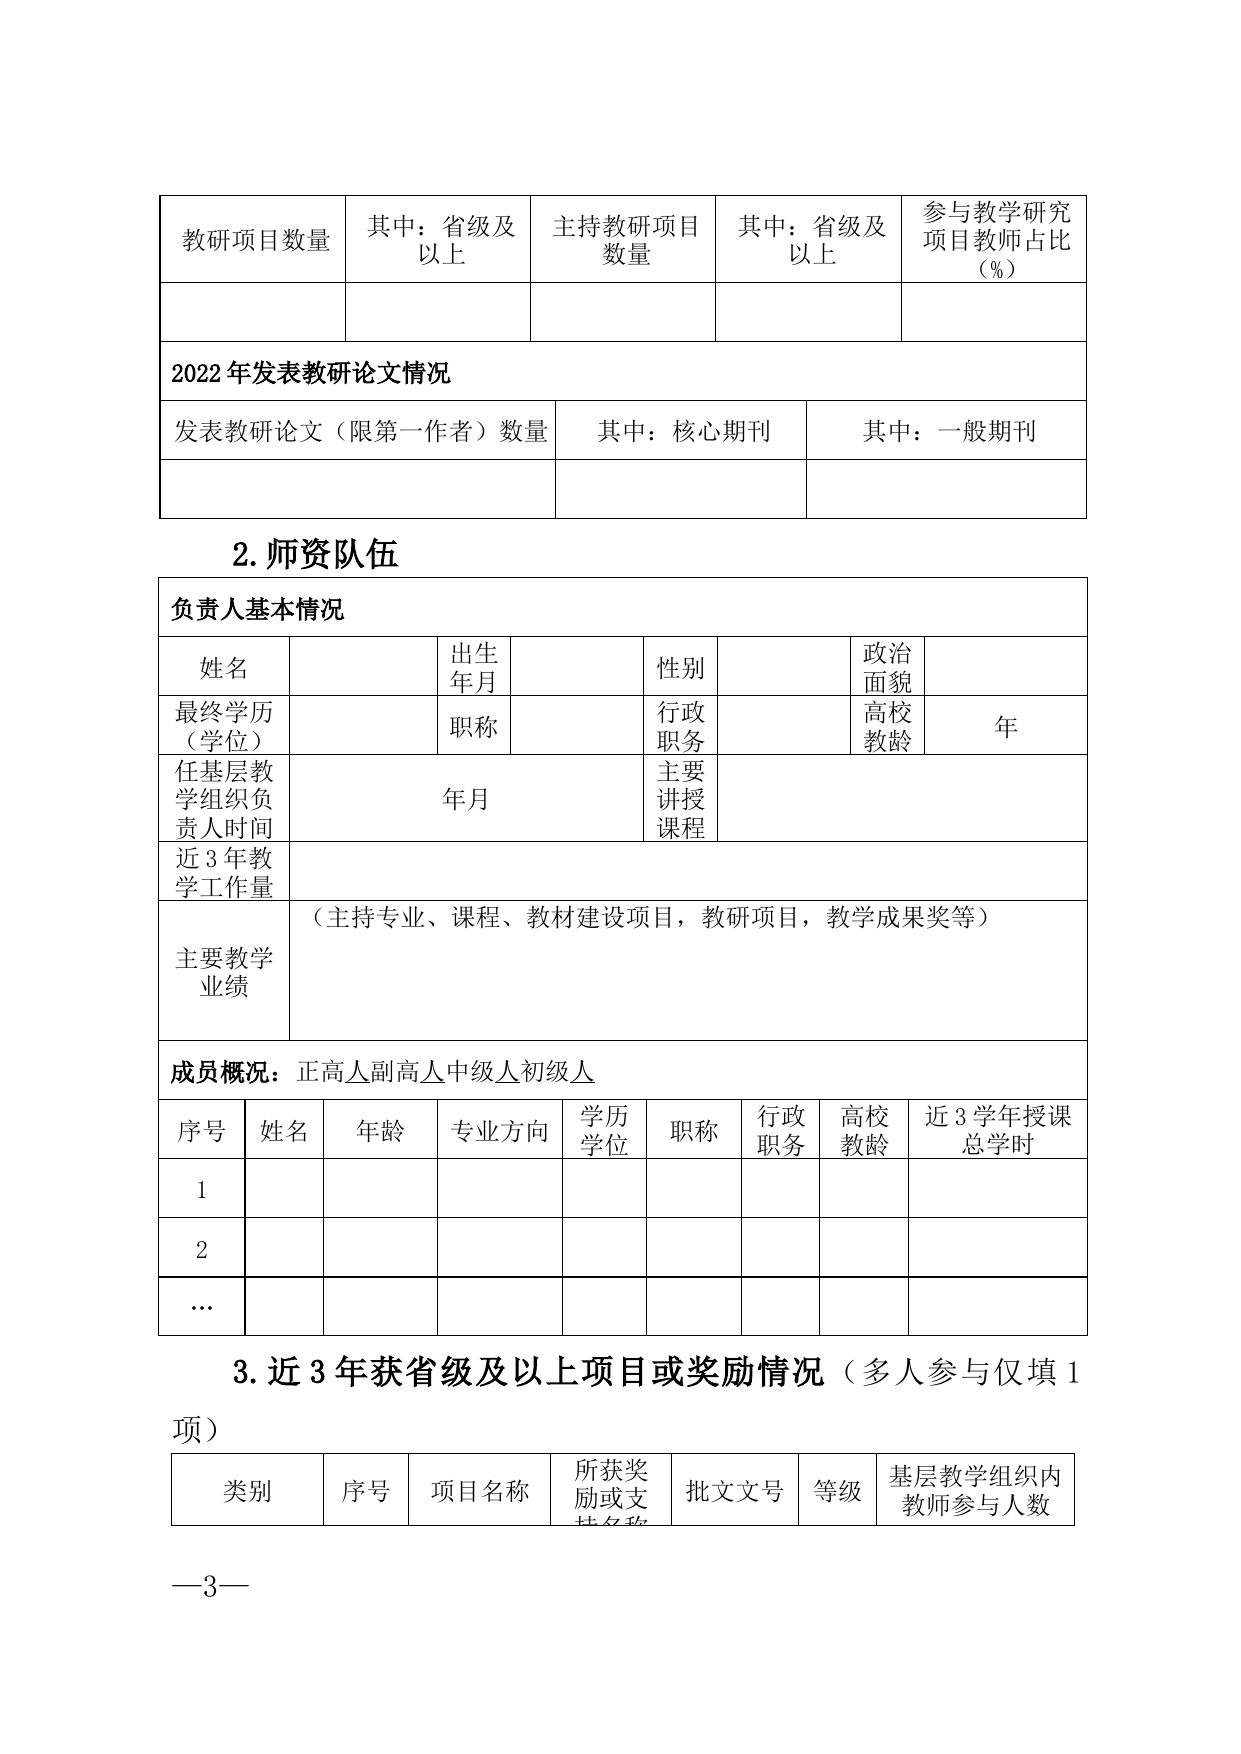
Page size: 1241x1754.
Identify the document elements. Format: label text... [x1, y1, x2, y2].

table_cell 高校教龄 [851, 696, 924, 754]
table_cell 年龄 [324, 1100, 437, 1158]
table_cell 政治面貌 [851, 637, 924, 695]
table_cell [647, 1278, 741, 1335]
table_cell 最终学历（学位） [159, 696, 289, 754]
table_cell [909, 1159, 1087, 1217]
table_header 基层教学组织内教师参与人数 [877, 1454, 1074, 1524]
table_cell [902, 283, 1086, 341]
table_cell 职称 [438, 696, 510, 754]
table_cell 1 [159, 1159, 244, 1217]
table_header 序号 [324, 1454, 408, 1524]
table_cell 其中：省级及以上 [716, 196, 901, 282]
table_cell [742, 1218, 819, 1276]
table_cell 出生年月 [438, 637, 510, 695]
table_cell 性别 [644, 637, 717, 695]
table_cell 学历学位 [563, 1100, 646, 1158]
table_cell 2 [159, 1218, 244, 1276]
table_cell [909, 1278, 1087, 1335]
table_cell [438, 1278, 562, 1335]
table_header 批文文号 [672, 1454, 798, 1524]
table_cell [438, 1218, 562, 1276]
table_header 负责人基本情况 [159, 578, 1087, 636]
table_cell [563, 1218, 646, 1276]
table_cell 其中：一般期刊 [807, 401, 1086, 459]
table_cell 任基层教学组织负责人时间 [159, 755, 289, 841]
table_cell [742, 1278, 819, 1335]
table_cell 近3学年授课总学时 [909, 1100, 1087, 1158]
table_cell [246, 1218, 323, 1276]
table_cell [531, 283, 715, 341]
table_cell [742, 1159, 819, 1217]
table_cell [718, 755, 1087, 841]
table_cell [324, 1218, 437, 1276]
table_cell 成员概况：正高人副高人中级人初级人 [159, 1041, 1087, 1099]
table_cell 参与教学研究项目教师占比（%） [902, 196, 1086, 282]
table_cell 其中：省级及以上 [346, 196, 530, 282]
table_cell [511, 637, 643, 695]
table_cell [324, 1159, 437, 1217]
table_cell 序号 [159, 1100, 244, 1158]
table_cell 主要教学业绩 [159, 901, 289, 1040]
table_cell [563, 1278, 646, 1335]
table_cell [511, 696, 643, 754]
table_cell [718, 637, 850, 695]
table_cell 发表教研论文（限第一作者）数量 [161, 401, 555, 459]
table_cell [647, 1159, 741, 1217]
table_cell [820, 1278, 908, 1335]
table_header 类别 [172, 1454, 323, 1524]
table_cell 行政职务 [644, 696, 717, 754]
table_cell [925, 637, 1087, 695]
table_cell 2022年发表教研论文情况 [161, 342, 1086, 400]
table_cell [909, 1218, 1087, 1276]
table_cell 年月 [290, 755, 643, 841]
table_cell [647, 1218, 741, 1276]
table_cell 教研项目数量 [161, 196, 345, 282]
table_cell 年 [925, 696, 1087, 754]
table_header 项目名称 [409, 1454, 550, 1524]
table_cell [346, 283, 530, 341]
table_cell 主要讲授课程 [644, 755, 717, 841]
table_cell 近3年教学工作量 [159, 842, 289, 900]
table_cell 姓名 [246, 1100, 323, 1158]
table_cell [324, 1278, 437, 1335]
table_cell [246, 1278, 323, 1335]
text 3.近3年获省级及以上项目或奖励情况（多人参与仅填1项） [171, 1336, 1081, 1453]
table_header 等级 [799, 1454, 876, 1524]
table_cell [246, 1159, 323, 1217]
table_cell 高校 教龄 [820, 1100, 908, 1158]
table_cell [807, 460, 1086, 518]
table_cell 其中：核心期刊 [556, 401, 806, 459]
table_cell 职称 [647, 1100, 741, 1158]
table_cell [716, 283, 901, 341]
table_cell 行政职务 [742, 1100, 819, 1158]
table_cell [290, 842, 1087, 900]
table_cell [820, 1218, 908, 1276]
text 2.师资队伍 [171, 519, 1081, 577]
table_cell [563, 1159, 646, 1217]
table_cell 专业方向 [438, 1100, 562, 1158]
table_cell [820, 1159, 908, 1217]
table_cell [718, 696, 850, 754]
table_cell [438, 1159, 562, 1217]
table_cell [161, 460, 555, 518]
table_cell （主持专业、课程、教材建设项目，教研项目，教学成果奖等） [290, 901, 1087, 1040]
table_header 所获奖励或支持名称 [551, 1454, 671, 1524]
table_cell [556, 460, 806, 518]
table_cell … [159, 1278, 244, 1335]
table_cell 主持教研项目数量 [531, 196, 715, 282]
table_cell [161, 283, 345, 341]
table_cell [290, 637, 437, 695]
table_cell 姓名 [159, 637, 289, 695]
table_cell [290, 696, 437, 754]
